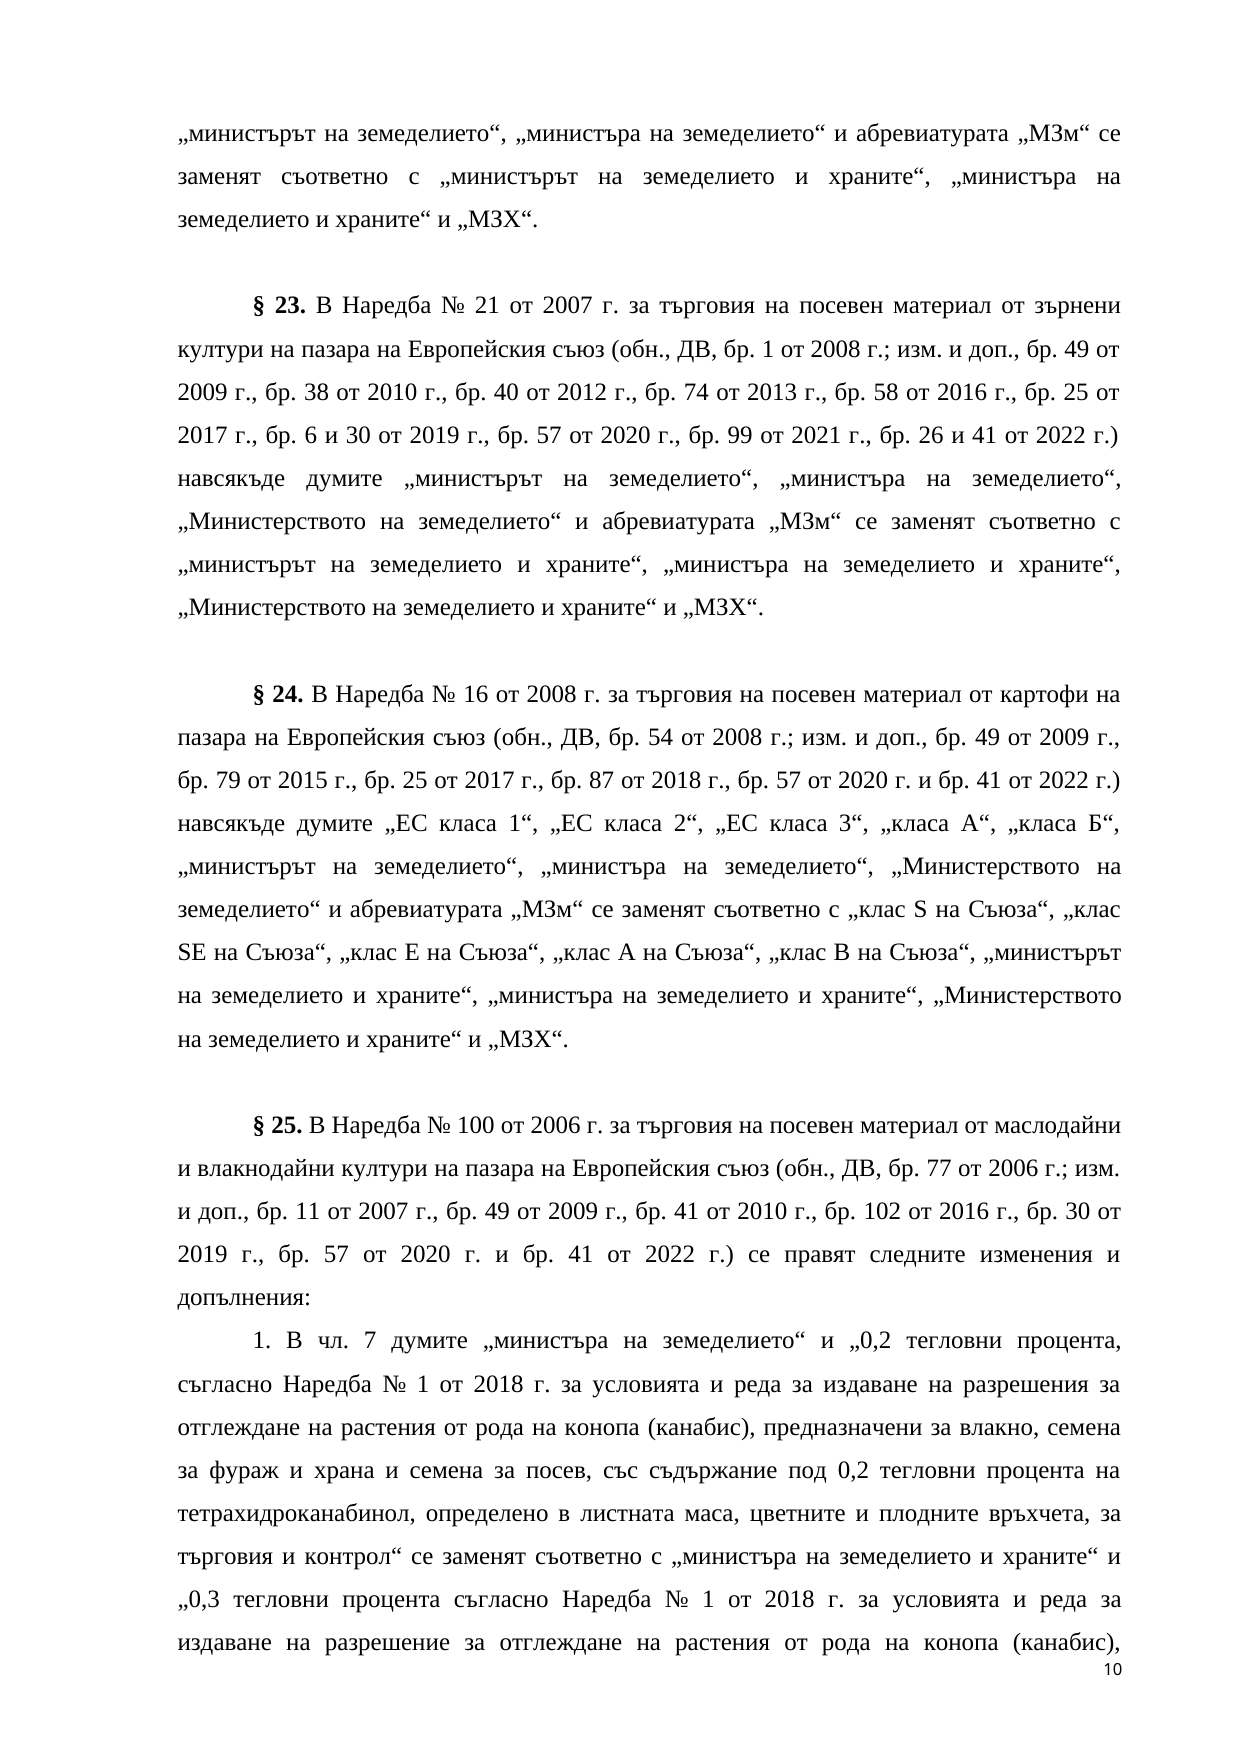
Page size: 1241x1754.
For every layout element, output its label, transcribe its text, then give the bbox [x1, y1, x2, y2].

text § 23. В Наредба № 21 от 2007 г. за търговия на посевен материал от зърнени култури на пазара на Европейския съюз (обн., ДВ, бр. 1 от 2008 г.; изм. и доп., бр. 49 от 2009 г., бр. 38 от 2010 г., бр. 40 от 2012 г., бр. 74 от 2013 г., бр. 58 от 2016 г., бр. 25 от 2017 г., бр. 6 и 30 от 2019 г., бр. 57 от 2020 г., бр. 99 от 2021 г., бр. 26 и 41 от 2022 г.) навсякъде думите „министърът на земеделието“, „министъра на земеделието“, „Министерството на земеделието“ и абревиатурата „МЗм“ се заменят съответно с „министърът на земеделието и храните“, „министъра на земеделието и храните“, „Министерството на земеделието и храните“ и „МЗХ“. [177, 291, 1122, 621]
text § 25. В Наредба № 100 от 2006 г. за търговия на посевен материал от маслодайни и влакнодайни култури на пазара на Европейския съюз (обн., ДВ, бр. 77 от 2006 г.; изм. и доп., бр. 11 от 2007 г., бр. 49 от 2009 г., бр. 41 от 2010 г., бр. 102 от 2016 г., бр. 30 от 2019 г., бр. 57 от 2020 г. и бр. 41 от 2022 г.) се правят следните изменения и допълнения: [177, 1110, 1122, 1311]
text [177, 118, 1122, 233]
text § 24. В Наредба № 16 от 2008 г. за търговия на посевен материал от картофи на пазара на Европейския съюз (обн., ДВ, бр. 54 от 2008 г.; изм. и доп., бр. 49 от 2009 г., бр. 79 от 2015 г., бр. 25 от 2017 г., бр. 87 от 2018 г., бр. 57 от 2020 г. и бр. 41 от 2022 г.) навсякъде думите „ЕС класа 1“, „ЕС класа 2“, „ЕС класа 3“, „класа А“, „класа Б“, „министърът на земеделието“, „министъра на земеделието“, „Министерството на земеделието“ и абревиатурата „МЗм“ се заменят съответно с „клас S на Съюза“, „клас SE на Съюза“, „клас E на Съюза“, „клас A на Съюза“, „клас B на Съюза“, „министърът на земеделието и храните“, „министъра на земеделието и храните“, „Министерството на земеделието и храните“ и „МЗХ“. [177, 679, 1122, 1052]
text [177, 1326, 1122, 1656]
